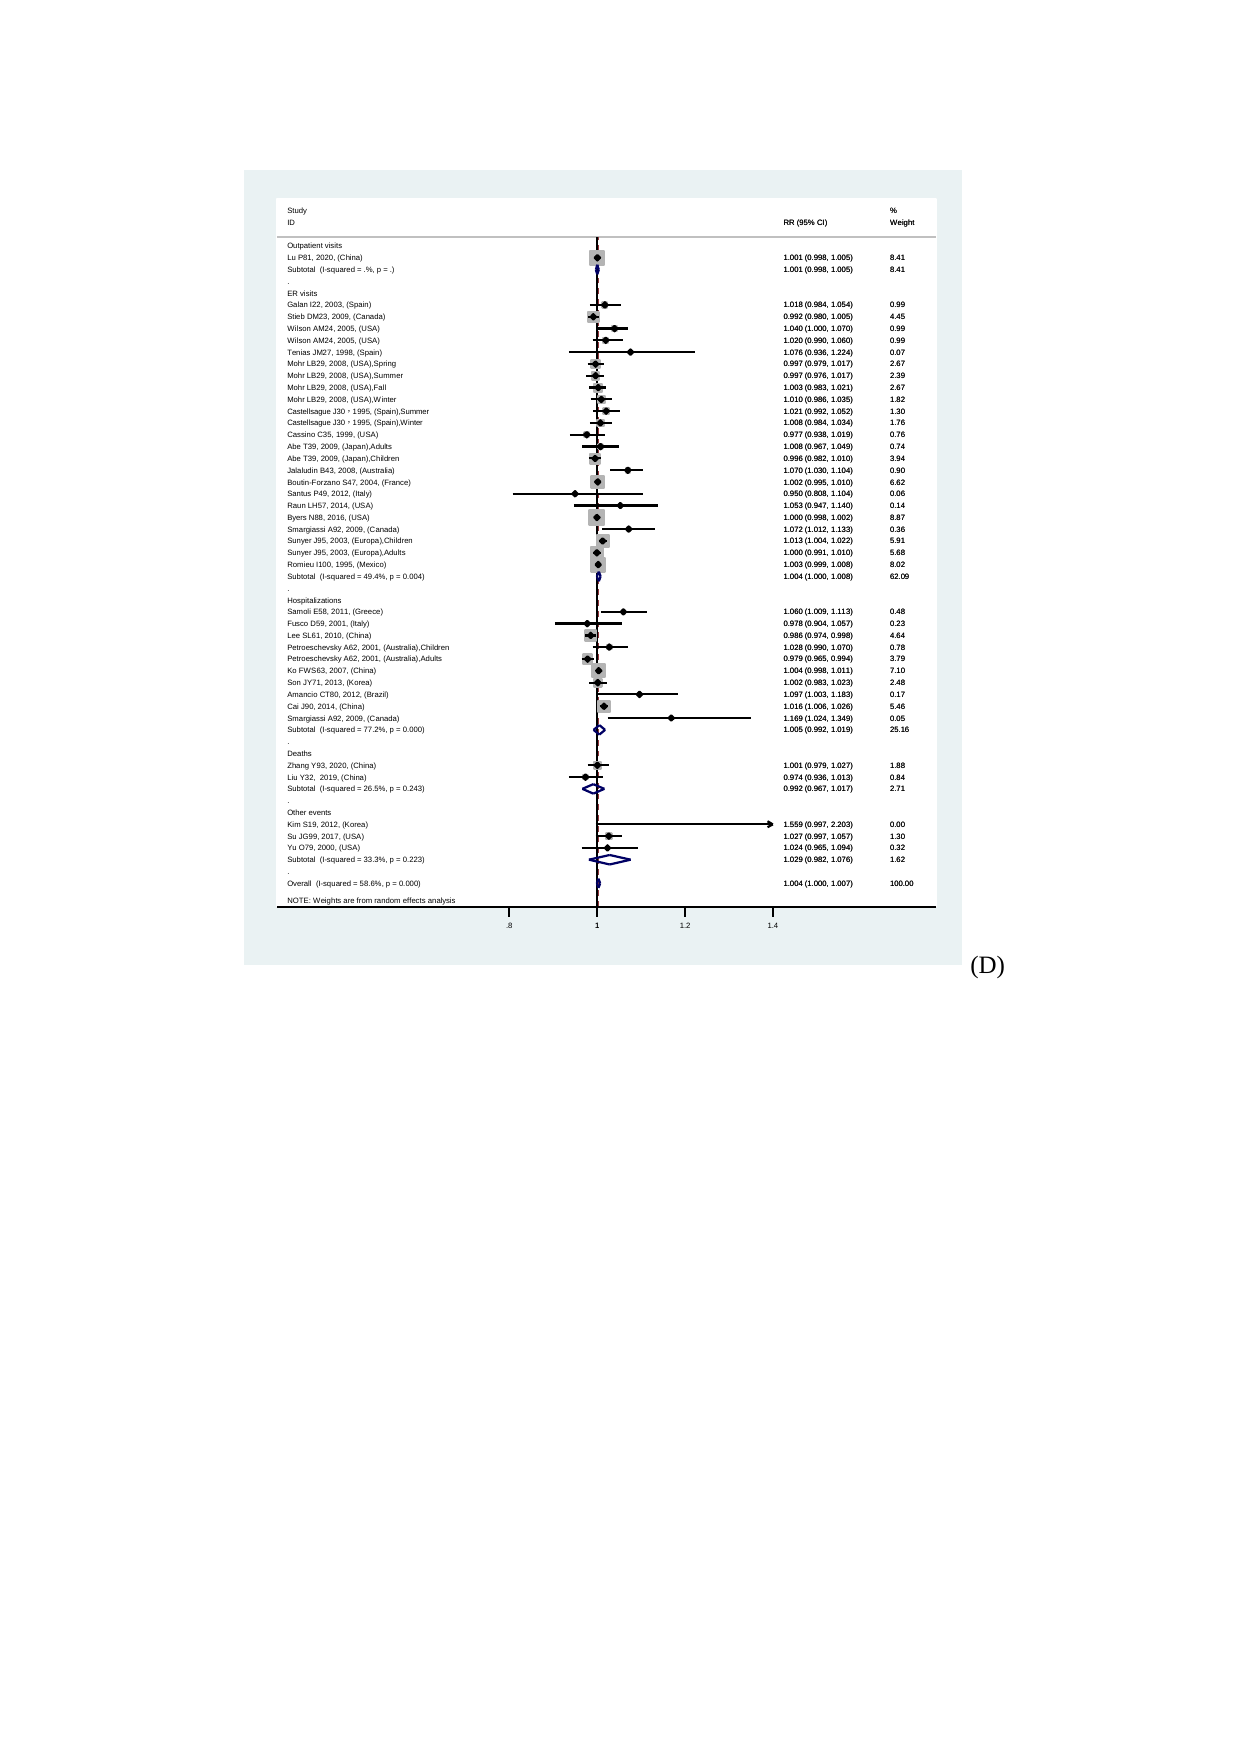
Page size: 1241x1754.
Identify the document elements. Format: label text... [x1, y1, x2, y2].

text (D) [187, 162, 1053, 1007]
